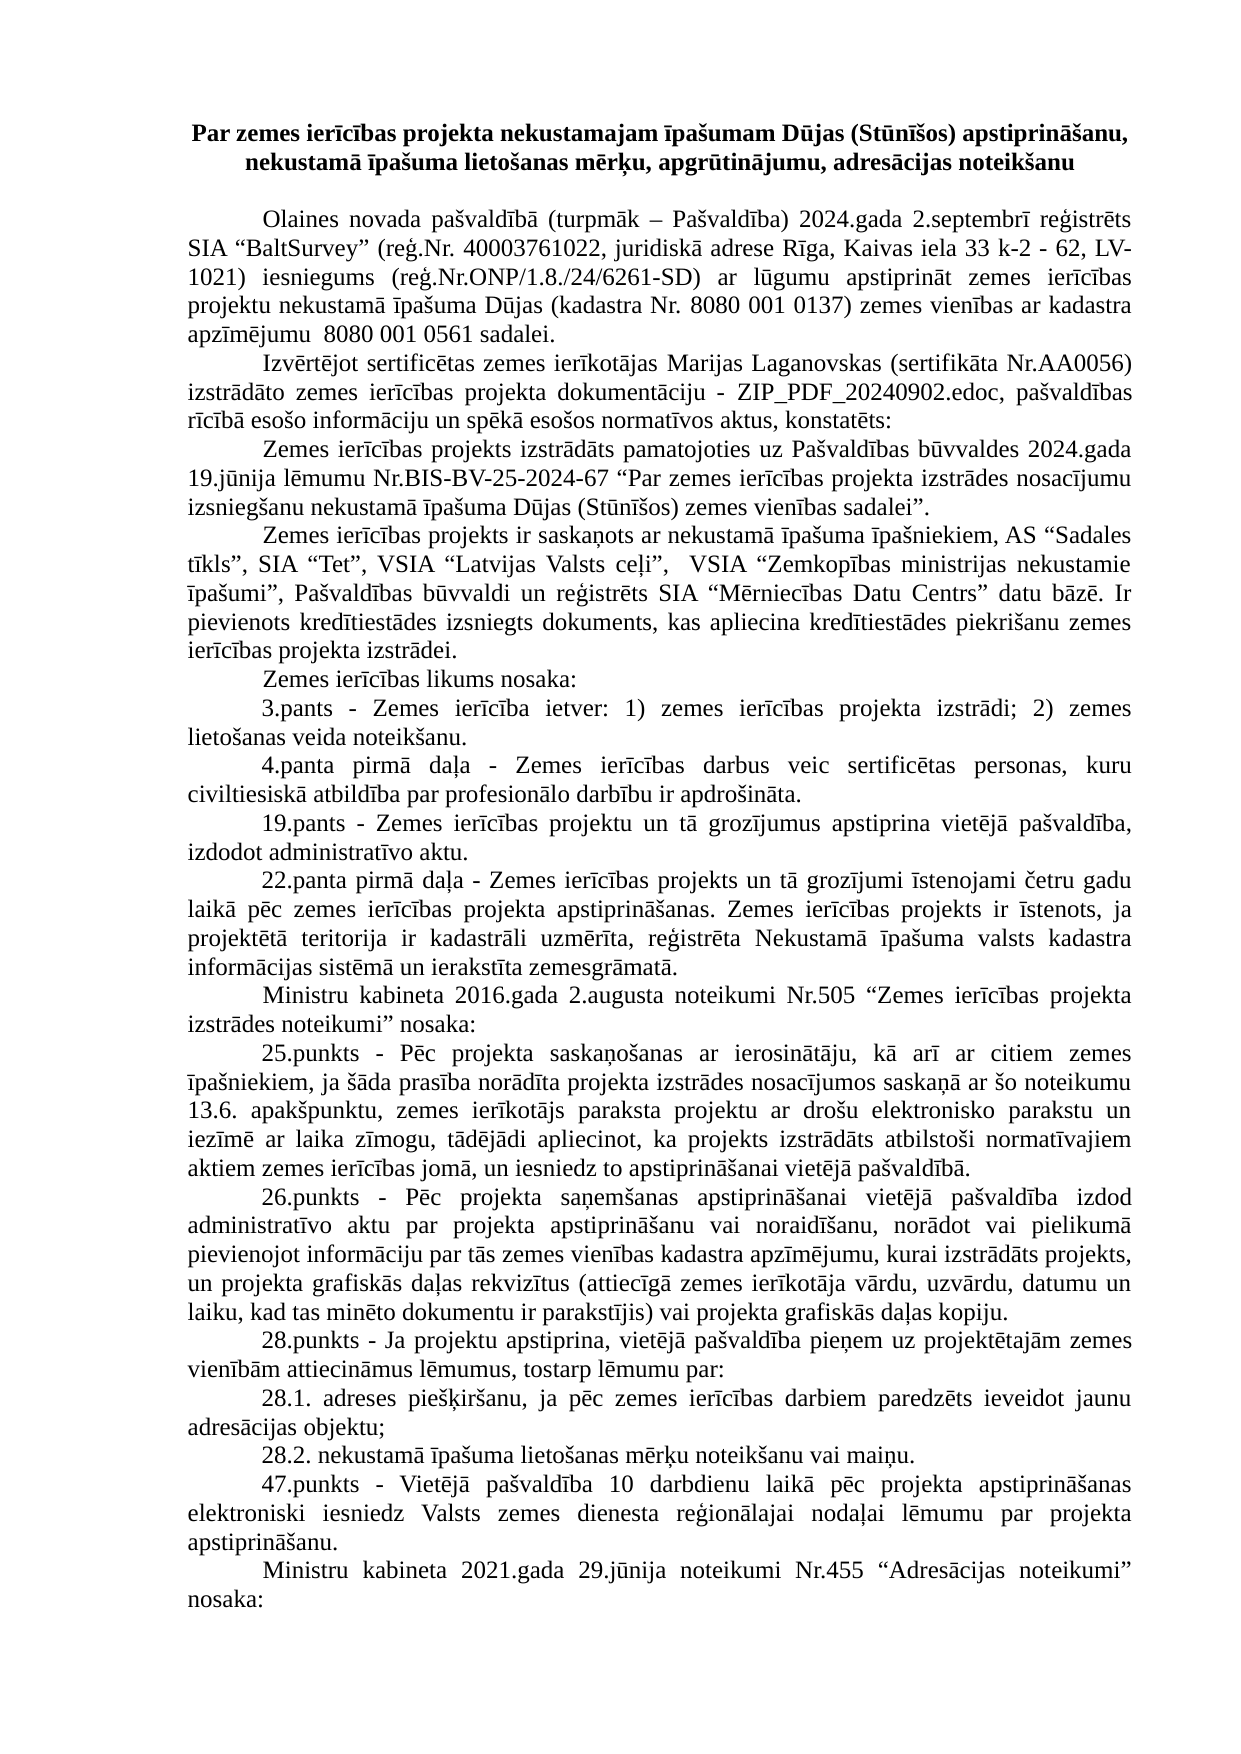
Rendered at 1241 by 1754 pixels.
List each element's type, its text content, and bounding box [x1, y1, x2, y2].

text 25.punkts - Pēc projekta saskaņošanas ar ierosinātāju, kā arī ar citiem zemes īpašniekiem, ja šāda prasība norādīta projekta izstrādes nosacījumos saskaņā ar šo noteikumu 13.6. apakšpunktu, zemes ierīkotājs paraksta projektu ar drošu elektronisko parakstu un iezīmē ar laika zīmogu, tādējādi apliecinot, ka projekts izstrādāts atbilstoši normatīvajiem aktiem zemes ierīcības jomā, un iesniedz to apstiprināšanai vietējā pašvaldībā. [187, 1038, 1132, 1182]
text 22.panta pirmā daļa - Zemes ierīcības projekts un tā grozījumi īstenojami četru gadu laikā pēc zemes ierīcības projekta apstiprināšanas. Zemes ierīcības projekts ir īstenots, ja projektētā teritorija ir kadastrāli uzmērīta, reģistrēta Nekustamā īpašuma valsts kadastra informācijas sistēmā un ierakstīta zemesgrāmatā. [187, 866, 1132, 981]
text 47.punkts - Vietējā pašvaldība 10 darbdienu laikā pēc projekta apstiprināšanas elektroniski iesniedz Valsts zemes dienesta reģionālajai nodaļai lēmumu par projekta apstiprināšanu. [187, 1469, 1132, 1556]
text Zemes ierīcības projekts ir saskaņots ar nekustamā īpašuma īpašniekiem, AS “Sadales tīkls”, SIA “Tet”, VSIA “Latvijas Valsts ceļi”, VSIA “Zemkopības ministrijas nekustamie īpašumi”, Pašvaldības būvvaldi un reģistrēts SIA “Mērniecības Datu Centrs” datu bāzē. Ir pievienots kredītiestādes izsniegts dokuments, kas apliecina kredītiestādes piekrišanu zemes ierīcības projekta izstrādei. [187, 521, 1132, 664]
text Par zemes ierīcības projekta nekustamajam īpašumam Dūjas (Stūnīšos) apstiprināšanu, nekustamā īpašuma lietošanas mērķu, apgrūtinājumu, adresācijas noteikšanu [187, 118, 1132, 176]
text Ministru kabineta 2021.gada 29.jūnija noteikumi Nr.455 “Adresācijas noteikumi” nosaka: [187, 1556, 1132, 1613]
text 19.pants - Zemes ierīcības projektu un tā grozījumus apstiprina vietējā pašvaldība, izdodot administratīvo aktu. [187, 808, 1132, 866]
text Zemes ierīcības likums nosaka: [187, 664, 1132, 693]
text Ministru kabineta 2016.gada 2.augusta noteikumi Nr.505 “Zemes ierīcības projekta izstrādes noteikumi” nosaka: [187, 981, 1132, 1038]
text Olaines novada pašvaldībā (turpmāk – Pašvaldība) 2024.gada 2.septembrī reģistrēts SIA “BaltSurvey” (reģ.Nr. 40003761022, juridiskā adrese Rīga, Kaivas iela 33 k-2 - 62, LV-1021) iesniegums (reģ.Nr.ONP/1.8./24/6261-SD) ar lūgumu apstiprināt zemes ierīcības projektu nekustamā īpašuma Dūjas (kadastra Nr. 8080 001 0137) zemes vienības ar kadastra apzīmējumu 8080 001 0561 sadalei. [187, 204, 1132, 348]
text 28.punkts - Ja projektu apstiprina, vietējā pašvaldība pieņem uz projektētajām zemes vienībām attiecināmus lēmumus, tostarp lēmumu par: [187, 1326, 1132, 1383]
text 28.1. adreses piešķiršanu, ja pēc zemes ierīcības darbiem paredzēts ieveidot jaunu adresācijas objektu; [187, 1383, 1132, 1441]
text 4.panta pirmā daļa - Zemes ierīcības darbus veic sertificētas personas, kuru civiltiesiskā atbildība par profesionālo darbību ir apdrošināta. [187, 751, 1132, 808]
text 28.2. nekustamā īpašuma lietošanas mērķu noteikšanu vai maiņu. [261, 1441, 1132, 1469]
text 26.punkts - Pēc projekta saņemšanas apstiprināšanai vietējā pašvaldība izdod administratīvo aktu par projekta apstiprināšanu vai noraidīšanu, norādot vai pielikumā pievienojot informāciju par tās zemes vienības kadastra apzīmējumu, kurai izstrādāts projekts, un projekta grafiskās daļas rekvizītus (attiecīgā zemes ierīkotāja vārdu, uzvārdu, datumu un laiku, kad tas minēto dokumentu ir parakstījis) vai projekta grafiskās daļas kopiju. [187, 1182, 1132, 1326]
text 3.pants - Zemes ierīcība ietver: 1) zemes ierīcības projekta izstrādi; 2) zemes lietošanas veida noteikšanu. [187, 693, 1132, 751]
text Izvērtējot sertificētas zemes ierīkotājas Marijas Laganovskas (sertifikāta Nr.AA0056) izstrādāto zemes ierīcības projekta dokumentāciju - ZIP_PDF_20240902.edoc, pašvaldības rīcībā esošo informāciju un spēkā esošos normatīvos aktus, konstatēts: [187, 348, 1132, 434]
text Zemes ierīcības projekts izstrādāts pamatojoties uz Pašvaldības būvvaldes 2024.gada 19.jūnija lēmumu Nr.BIS-BV-25-2024-67 “Par zemes ierīcības projekta izstrādes nosacījumu izsniegšanu nekustamā īpašuma Dūjas (Stūnīšos) zemes vienības sadalei”. [187, 434, 1132, 521]
